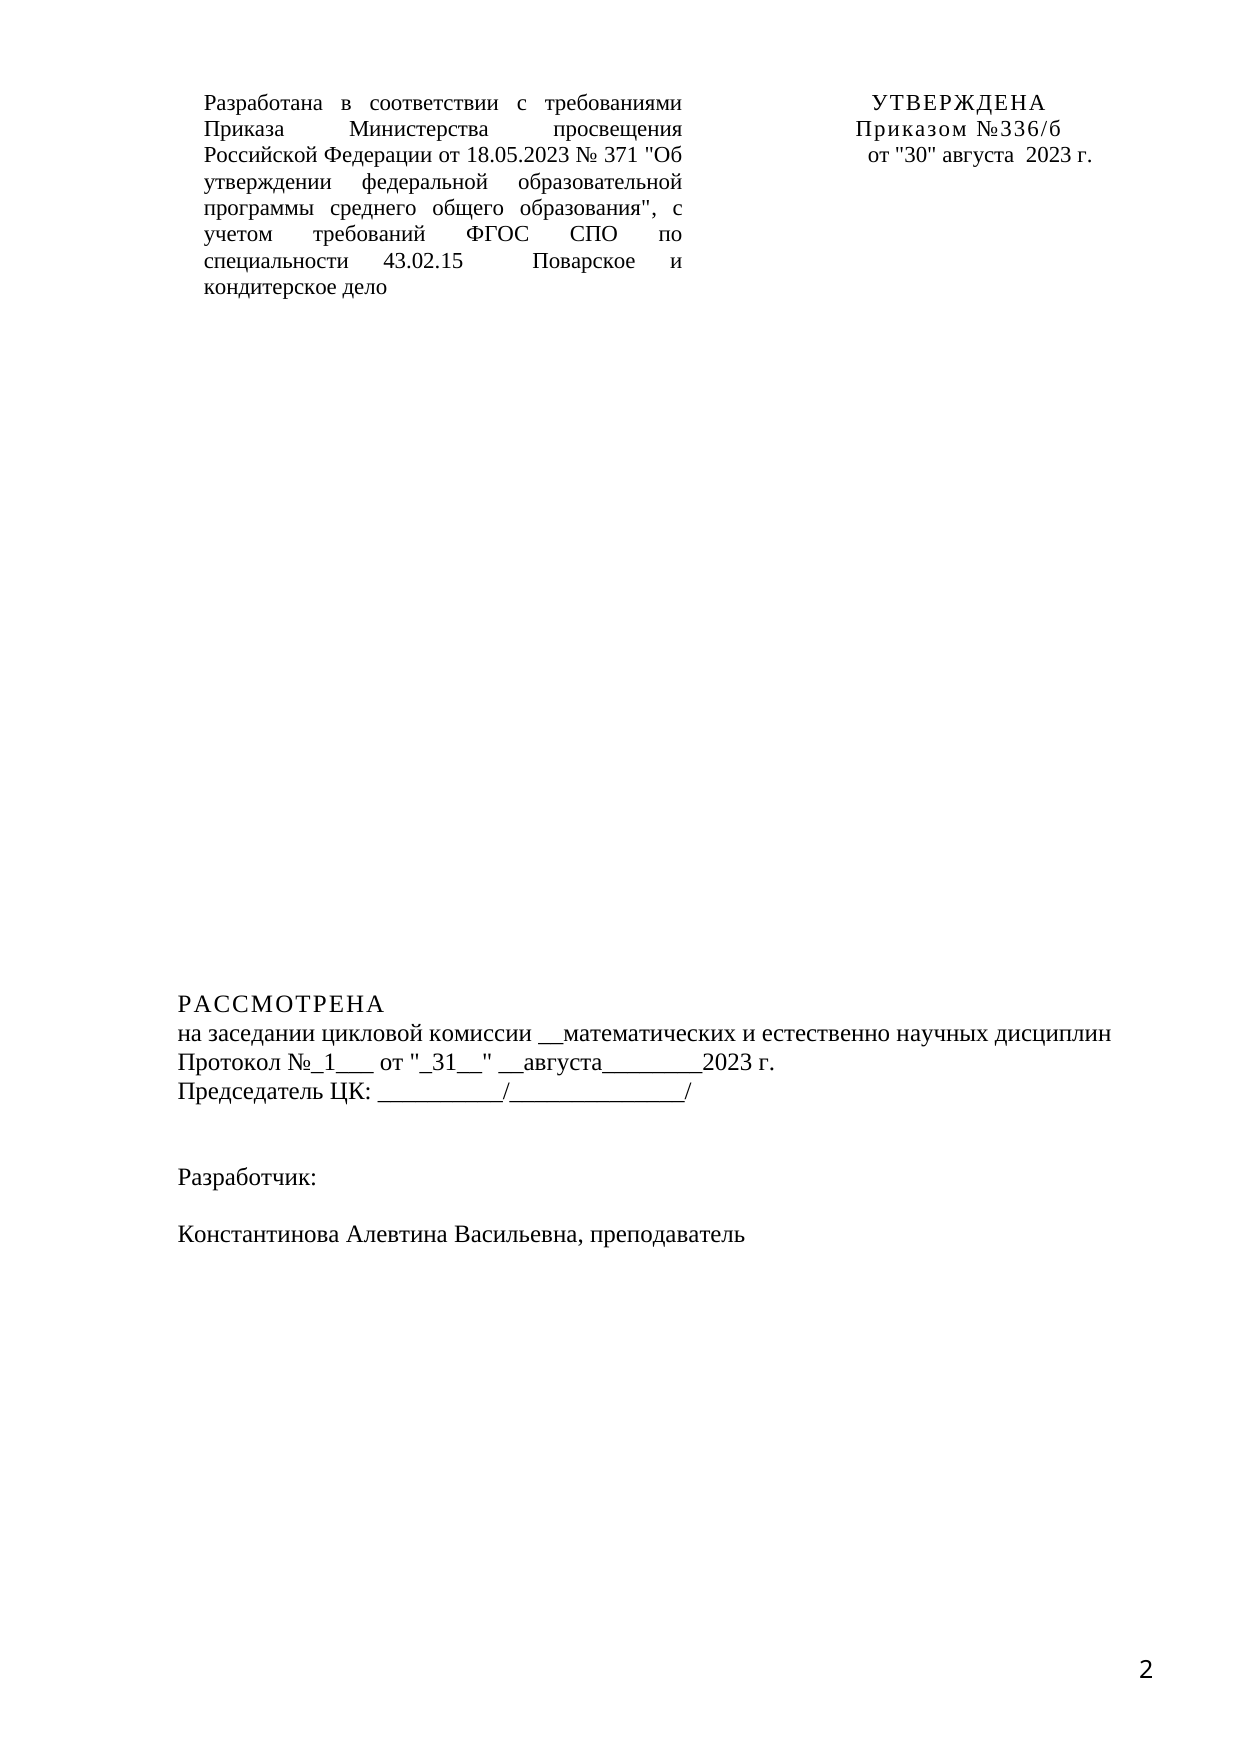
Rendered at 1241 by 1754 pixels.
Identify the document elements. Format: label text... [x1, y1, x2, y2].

table_header УТВЕРЖДЕНА Приказом №336/б от "30" августа 2023 г. [694, 89, 1163, 299]
text РАССМОТРЕНА [177, 989, 1180, 1018]
text Константинова Алевтина Васильевна, преподаватель [177, 1219, 1180, 1248]
text Председатель ЦК: __________/______________/ [177, 1076, 1180, 1104]
text Разработчик: [177, 1162, 1180, 1191]
table_header Разработана в соответствии с требованиями Приказа Министерства просвещения Российской Федерации от 18.05.2023 № 371 "Об утверждении федеральной образовательной программы среднего общего образования", с учетом требований ФГОС СПО по специальности 43.02.15 Поварское и кондитерское дело [189, 89, 694, 299]
text Протокол №_1___ от "_31__" __августа________2023 г. [177, 1047, 1180, 1076]
text на заседании цикловой комиссии __математических и естественно научных дисциплин [177, 1018, 1180, 1047]
